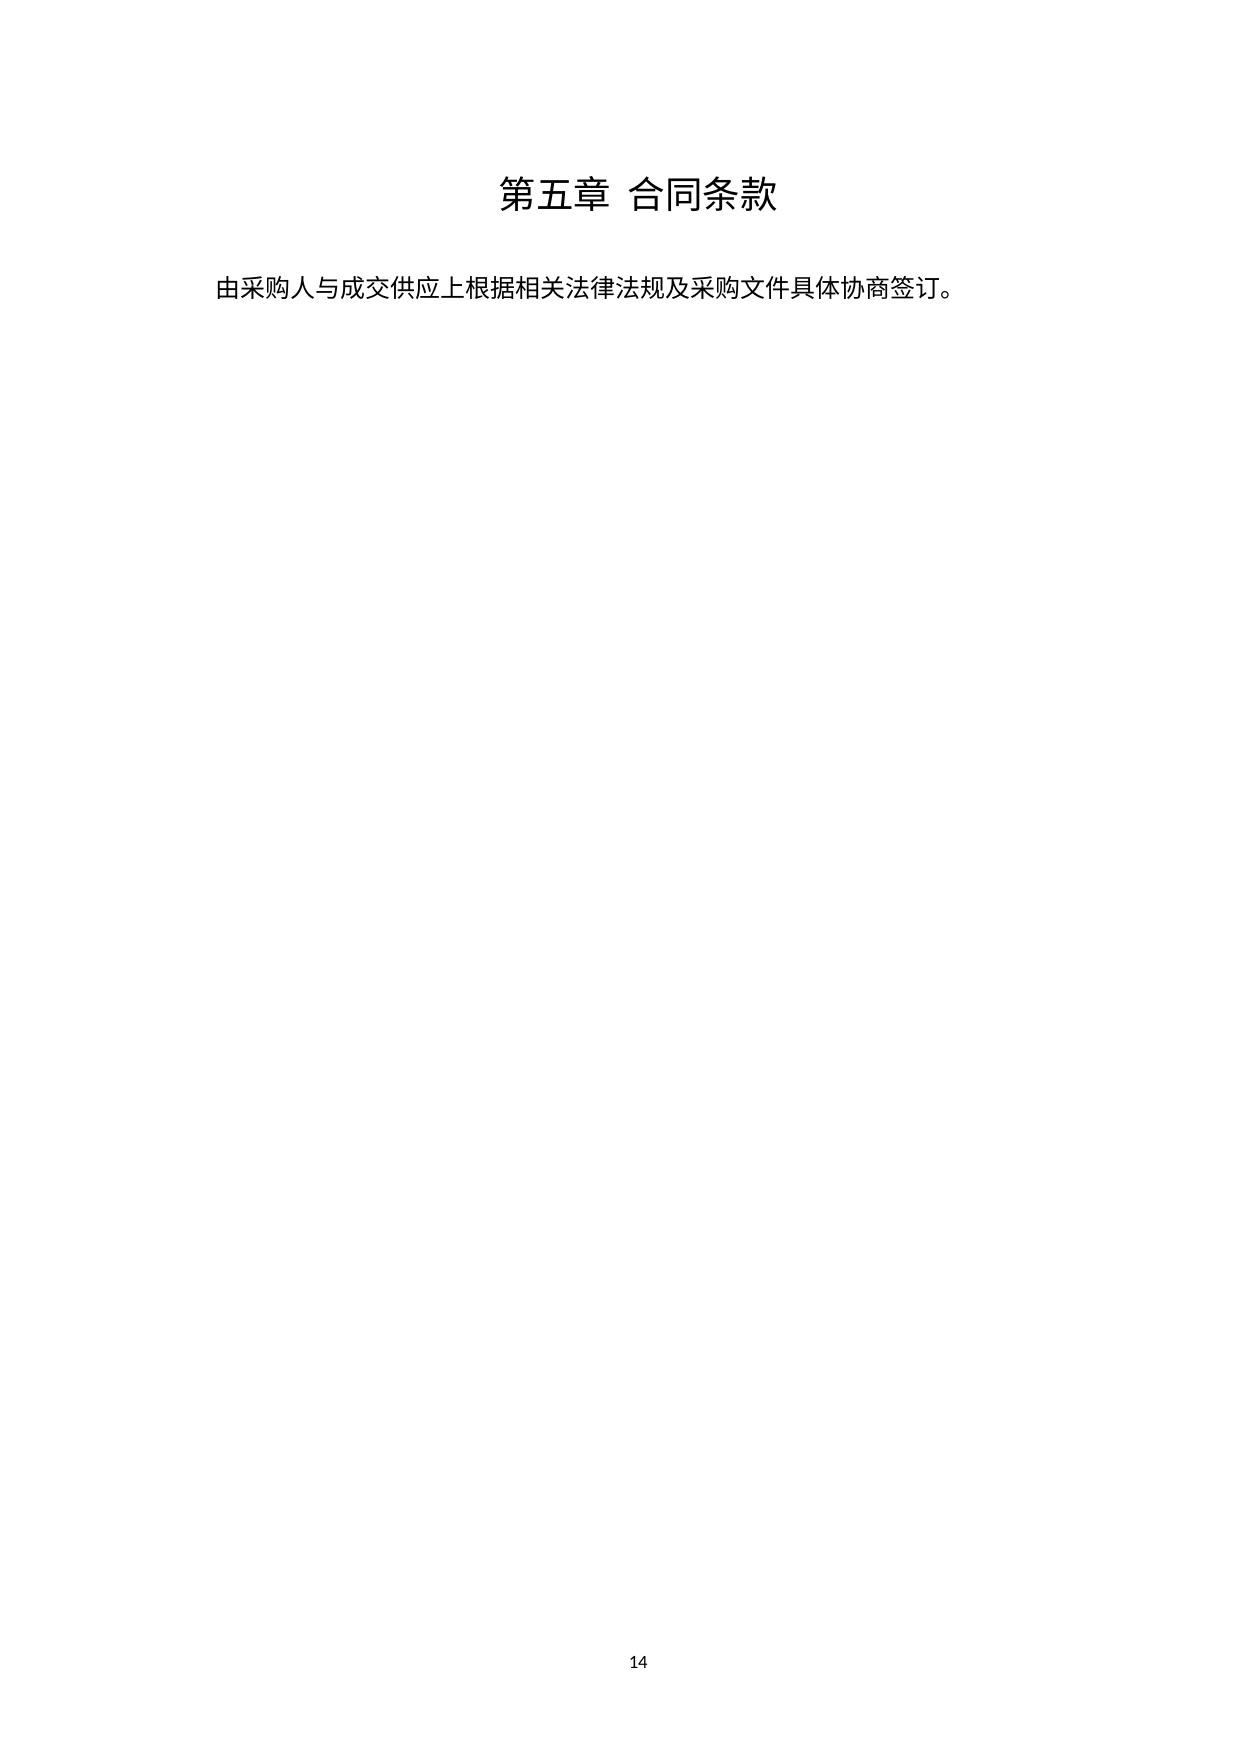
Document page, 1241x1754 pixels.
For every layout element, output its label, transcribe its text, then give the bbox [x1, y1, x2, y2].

subtitle 第五章 合同条款 [165, 165, 1110, 219]
text 由采购人与成交供应上根据相关法律法规及采购文件具体协商签订。 [165, 254, 1110, 308]
